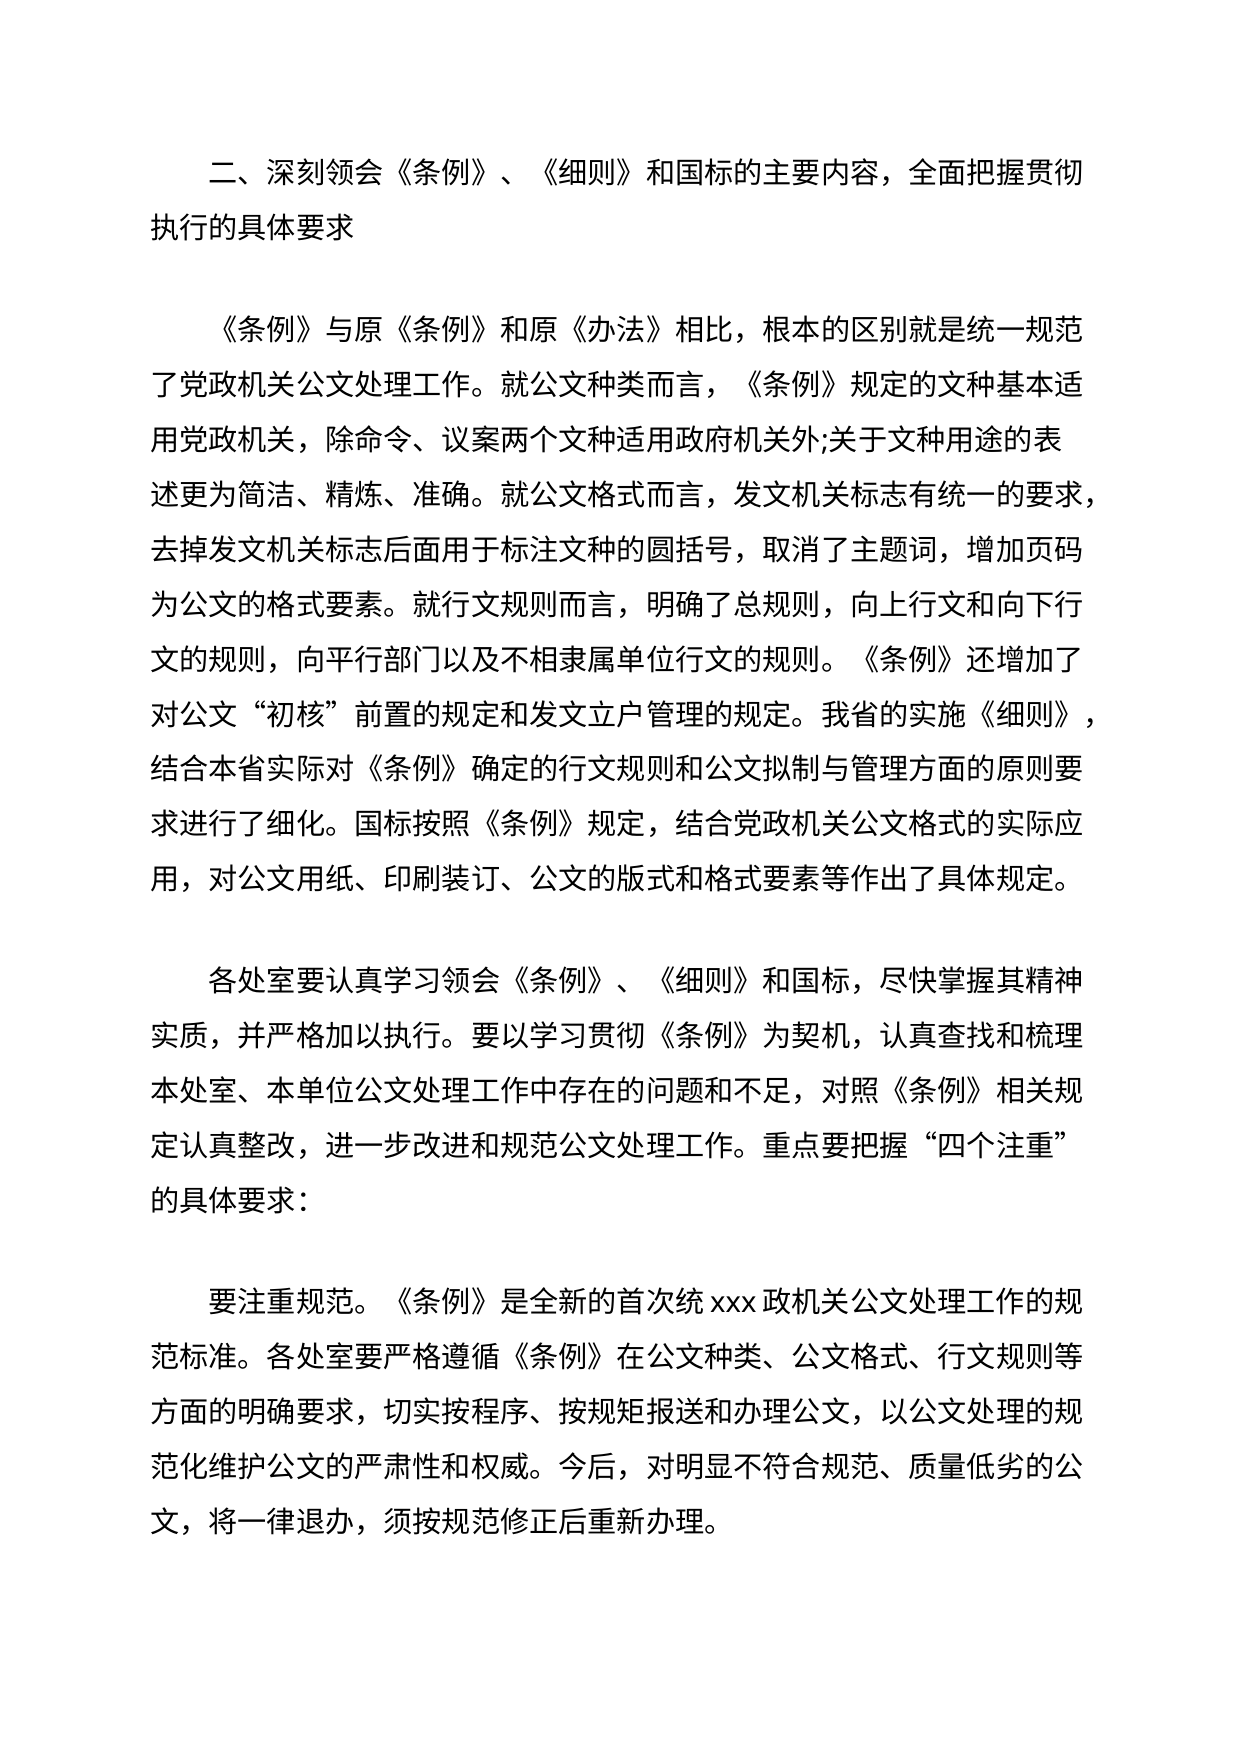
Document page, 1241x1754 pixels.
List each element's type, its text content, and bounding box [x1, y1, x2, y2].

text 二、深刻领会《条例》、《细则》和国标的主要内容，全面把握贯彻执行的具体要求 [150, 150, 1090, 247]
text 《条例》与原《条例》和原《办法》相比，根本的区别就是统一规范了党政机关公文处理工作。就公文种类而言，《条例》规定的文种基本适用党政机关，除命令、议案两个文种适用政府机关外;关于文种用途的表述更为简洁、精炼、准确。就公文格式而言，发文机关标志有统一的要求，去掉发文机关标志后面用于标注文种的圆括号，取消了主题词，增加页码为公文的格式要素。就行文规则而言，明确了总规则，向上行文和向下行文的规则，向平行部门以及不相隶属单位行文的规则。《条例》还增加了对公文“初核”前置的规定和发文立户管理的规定。我省的实施《细则》，结合本省实际对《条例》确定的行文规则和公文拟制与管理方面的原则要求进行了细化。国标按照《条例》规定，结合党政机关公文格式的实际应用，对公文用纸、印刷装订、公文的版式和格式要素等作出了具体规定。 [150, 307, 1090, 898]
text 各处室要认真学习领会《条例》、《细则》和国标，尽快掌握其精神实质，并严格加以执行。要以学习贯彻《条例》为契机，认真查找和梳理本处室、本单位公文处理工作中存在的问题和不足，对照《条例》相关规定认真整改，进一步改进和规范公文处理工作。重点要把握“四个注重”的具体要求： [150, 957, 1090, 1219]
text 要注重规范。《条例》是全新的首次统xxx政机关公文处理工作的规范标准。各处室要严格遵循《条例》在公文种类、公文格式、行文规则等方面的明确要求，切实按程序、按规矩报送和办理公文，以公文处理的规范化维护公文的严肃性和权威。今后，对明显不符合规范、质量低劣的公文，将一律退办，须按规范修正后重新办理。 [150, 1279, 1090, 1541]
